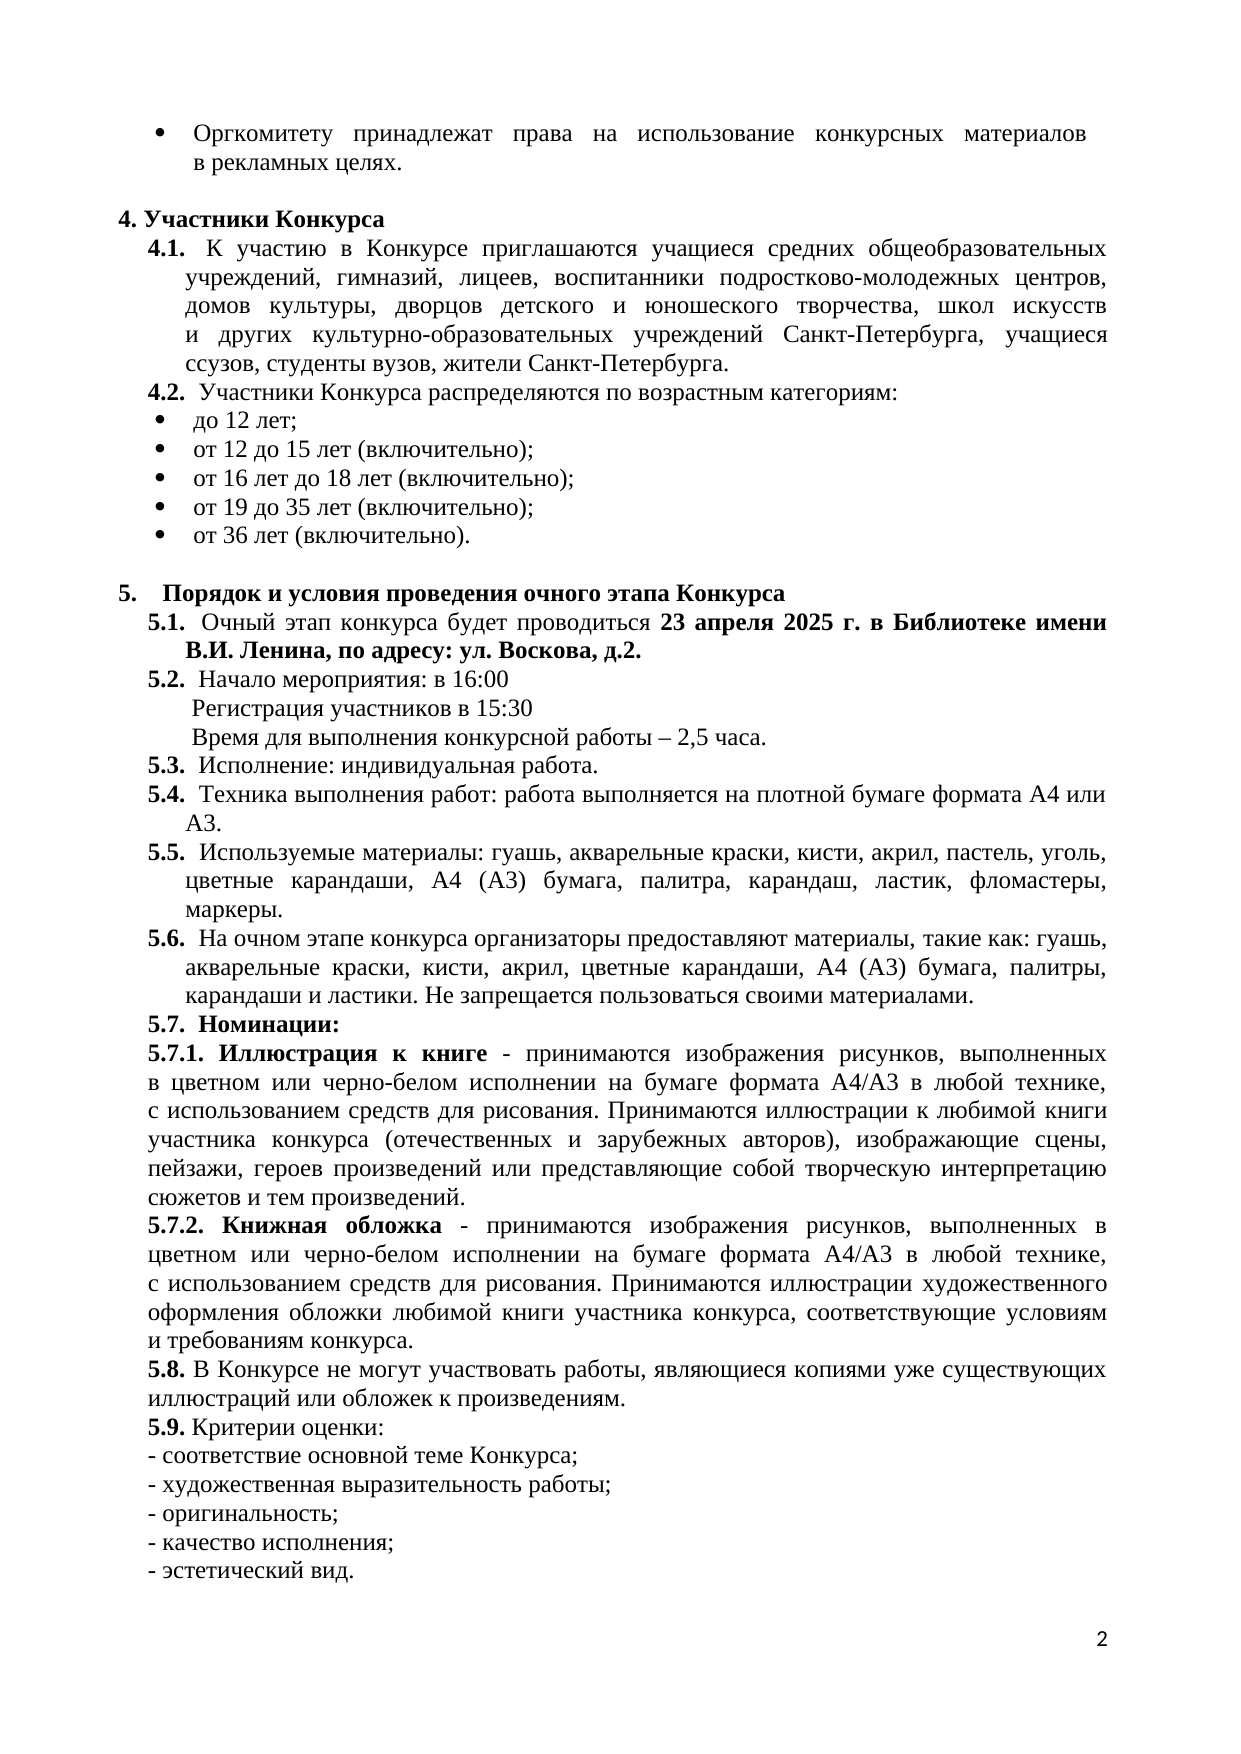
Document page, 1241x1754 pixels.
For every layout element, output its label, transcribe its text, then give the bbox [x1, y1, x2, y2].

list К участию в Конкурсе приглашаются учащиеся средних общеобразовательных учреждений, гимназий, лицеев, воспитанники подростково-молодежных центров, домов культуры, дворцов детского и юношеского творчества, школ искусств и других культурно-образовательных учреждений Санкт-Петербурга, учащиеся ссузов, студенты вузов, жители Санкт-Петербурга. [148, 233, 1107, 377]
list Исполнение: индивидуальная работа. [148, 751, 1107, 779]
list Номинации: [148, 1009, 1107, 1038]
list до 12 лет; [156, 406, 1107, 434]
list На очном этапе конкурса организаторы предоставляют материалы, такие как: гуашь, акварельные краски, кисти, акрил, цветные карандаши, А4 (А3) бумага, палитры, карандаши и ластики. Не запрещается пользоваться своими материалами. [148, 923, 1107, 1009]
list Используемые материалы: гуашь, акварельные краски, кисти, акрил, пастель, уголь, цветные карандаши, А4 (А3) бумага, палитра, карандаш, ластик, фломастеры, маркеры. [148, 837, 1107, 923]
text 5.7.2. Книжная обложка - принимаются изображения рисунков, выполненных в цветном или черно-белом исполнении на бумаге формата А4/А3 в любой технике, с использованием средств для рисования. Принимаются иллюстрации художественного оформления обложки любимой книги участника конкурса, соответствующие условиям и требованиям конкурса. [148, 1211, 1107, 1354]
text 5.7.1. Иллюстрация к книге - принимаются изображения рисунков, выполненных в цветном или черно-белом исполнении на бумаге формата А4/А3 в любой технике, с использованием средств для рисования. Принимаются иллюстрации к любимой книги участника конкурса (отечественных и зарубежных авторов), изображающие сцены, пейзажи, героев произведений или представляющие собой творческую интерпретацию сюжетов и тем произведений. [148, 1038, 1107, 1211]
list Участники Конкурса распределяются по возрастным категориям: [148, 377, 1107, 406]
list Оргкомитету принадлежат права на использование конкурсных материалов в рекламных целях. [156, 118, 1107, 176]
list Порядок и условия проведения очного этапа Конкурса [118, 578, 1107, 607]
text - оригинальность; [118, 1498, 1107, 1527]
text 5.9. Критерии оценки: [148, 1412, 1107, 1441]
list от 16 лет до 18 лет (включительно); [156, 463, 1107, 492]
list от 36 лет (включительно). [156, 521, 1107, 549]
text - эстетический вид. [118, 1556, 1107, 1584]
list Очный этап конкурса будет проводиться 23 апреля 2025 г. в Библиотеке имени В.И. Ленина, по адресу: ул. Воскова, д.2. [148, 607, 1107, 664]
list Техника выполнения работ: работа выполняется на плотной бумаге формата А4 или А3. [148, 779, 1107, 837]
list Время для выполнения конкурсной работы – 2,5 часа. [185, 722, 1107, 751]
text 4. Участники Конкурса [118, 204, 1107, 233]
list от 12 до 15 лет (включительно); [156, 434, 1107, 463]
text - качество исполнения; [118, 1527, 1107, 1556]
list Регистрация участников в 15:30 [185, 693, 1107, 722]
text - соответствие основной теме Конкурса; [118, 1441, 1107, 1469]
text - художественная выразительность работы; [118, 1469, 1107, 1498]
list от 19 до 35 лет (включительно); [156, 492, 1107, 521]
list Начало мероприятия: в 16:00 [148, 664, 1107, 693]
text 5.8. В Конкурсе не могут участвовать работы, являющиеся копиями уже существующих иллюстраций или обложек к произведениям. [148, 1354, 1107, 1412]
